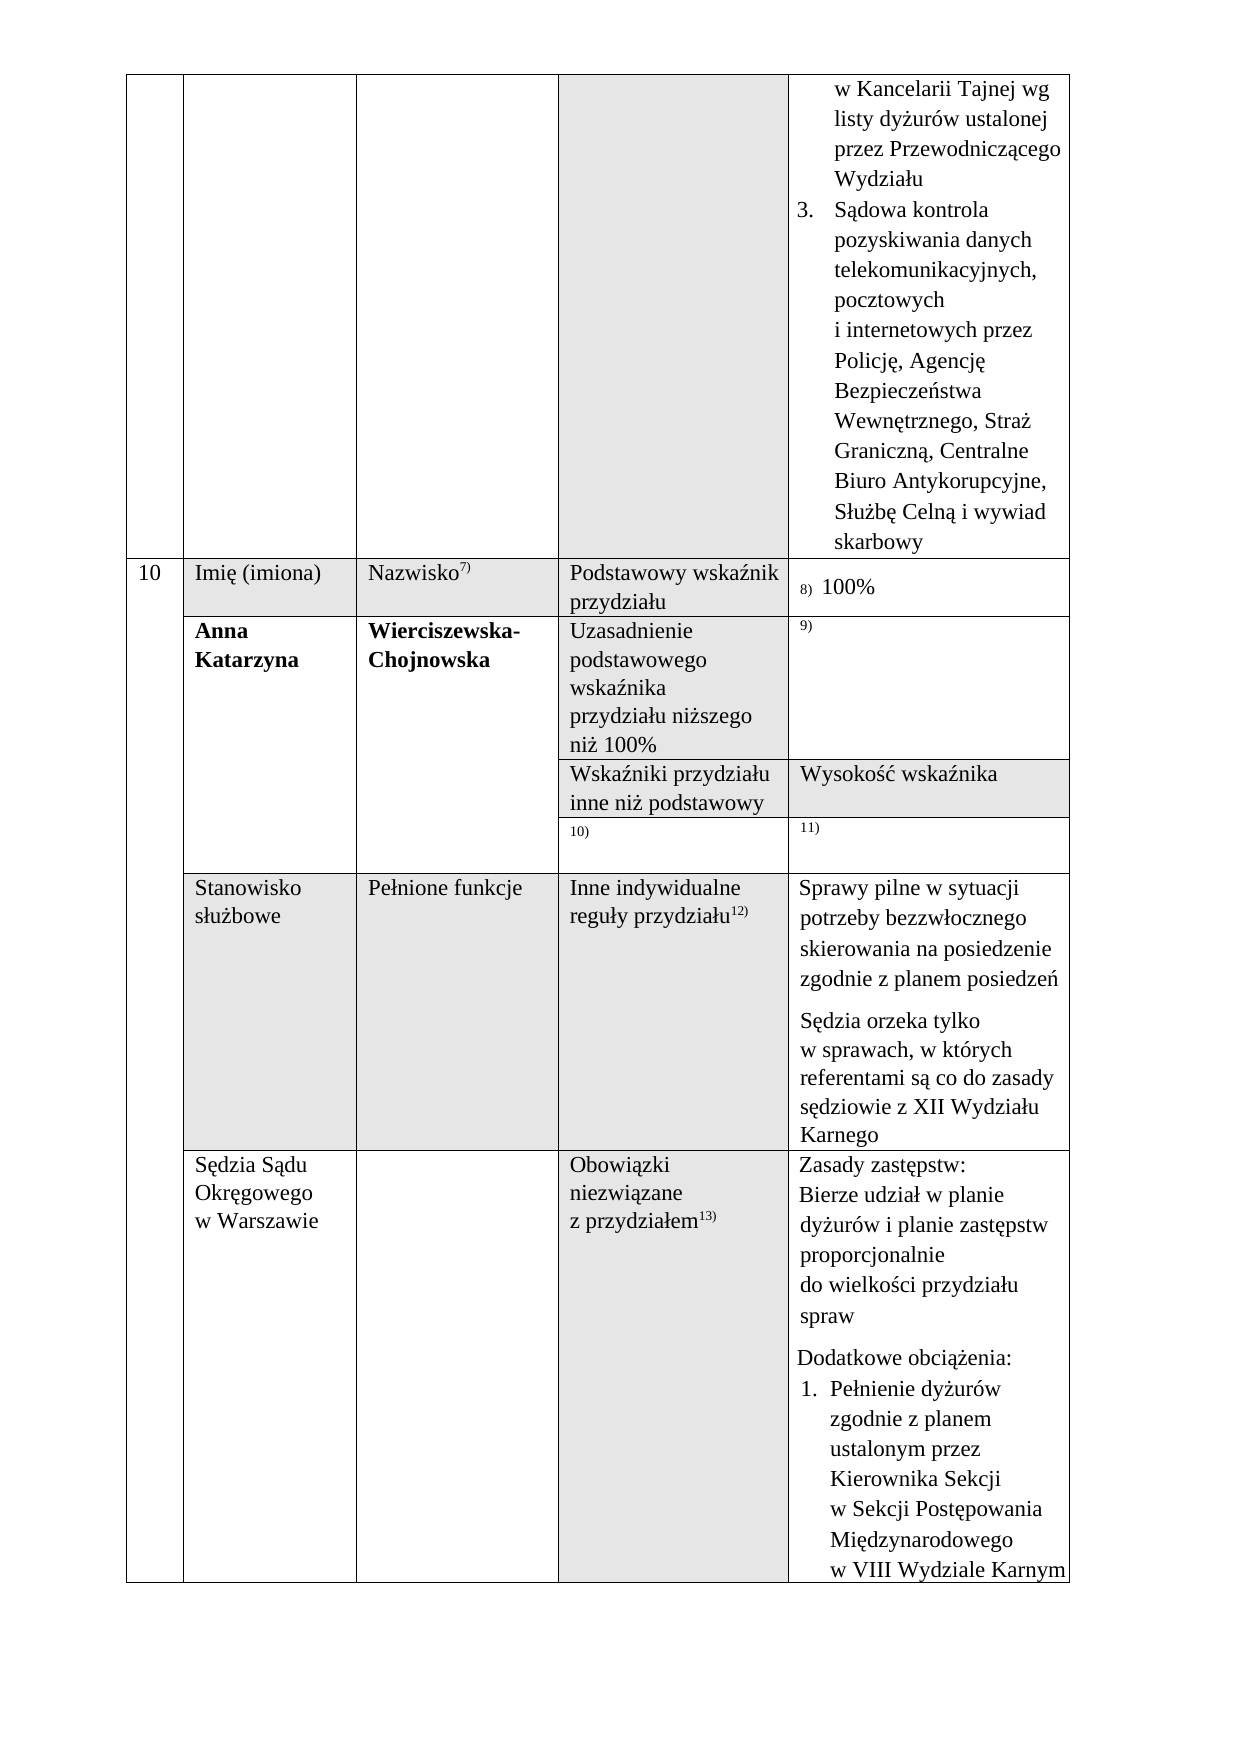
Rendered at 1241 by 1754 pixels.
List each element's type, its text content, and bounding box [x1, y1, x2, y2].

table_cell Pełnione funkcje [357, 874, 558, 1150]
table_cell 9) [789, 617, 1069, 759]
table_cell 10) [559, 818, 788, 873]
table_cell Wierciszewska-Chojnowska [357, 617, 558, 873]
table_cell Wskaźniki przydziału inne niż podstawowy [559, 760, 788, 817]
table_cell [559, 75, 788, 558]
table_cell Wysokość wskaźnika [789, 760, 1069, 817]
table_cell 11) [789, 818, 1069, 873]
table_cell [357, 1151, 558, 1582]
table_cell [789, 1151, 1069, 1582]
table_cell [789, 75, 1069, 558]
table_cell Imię (imiona) [184, 559, 356, 616]
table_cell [184, 1151, 356, 1582]
table_cell Podstawowy wskaźnik przydziału [559, 559, 788, 616]
table_cell Inne indywidualne reguły przydziału12) [559, 874, 788, 1150]
table_cell 8) 100% [789, 559, 1069, 616]
table_cell Stanowisko służbowe [184, 874, 356, 1150]
table_cell Anna Katarzyna [184, 617, 356, 873]
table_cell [559, 1151, 788, 1582]
table_cell 10 [127, 559, 183, 1582]
table_cell Uzasadnienie podstawowego wskaźnika przydziału niższego niż 100% [559, 617, 788, 759]
table_cell [357, 75, 558, 558]
table_cell Nazwisko7) [357, 559, 558, 616]
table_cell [184, 75, 356, 558]
table_cell Sprawy pilne w sytuacji potrzeby bezzwłocznego skierowania na posiedzenie zgodnie z planem posiedzeń Sędzia orzeka tylko w sprawach, w których referentami są co do zasady sędziowie z XII Wydziału Karnego [789, 874, 1069, 1150]
